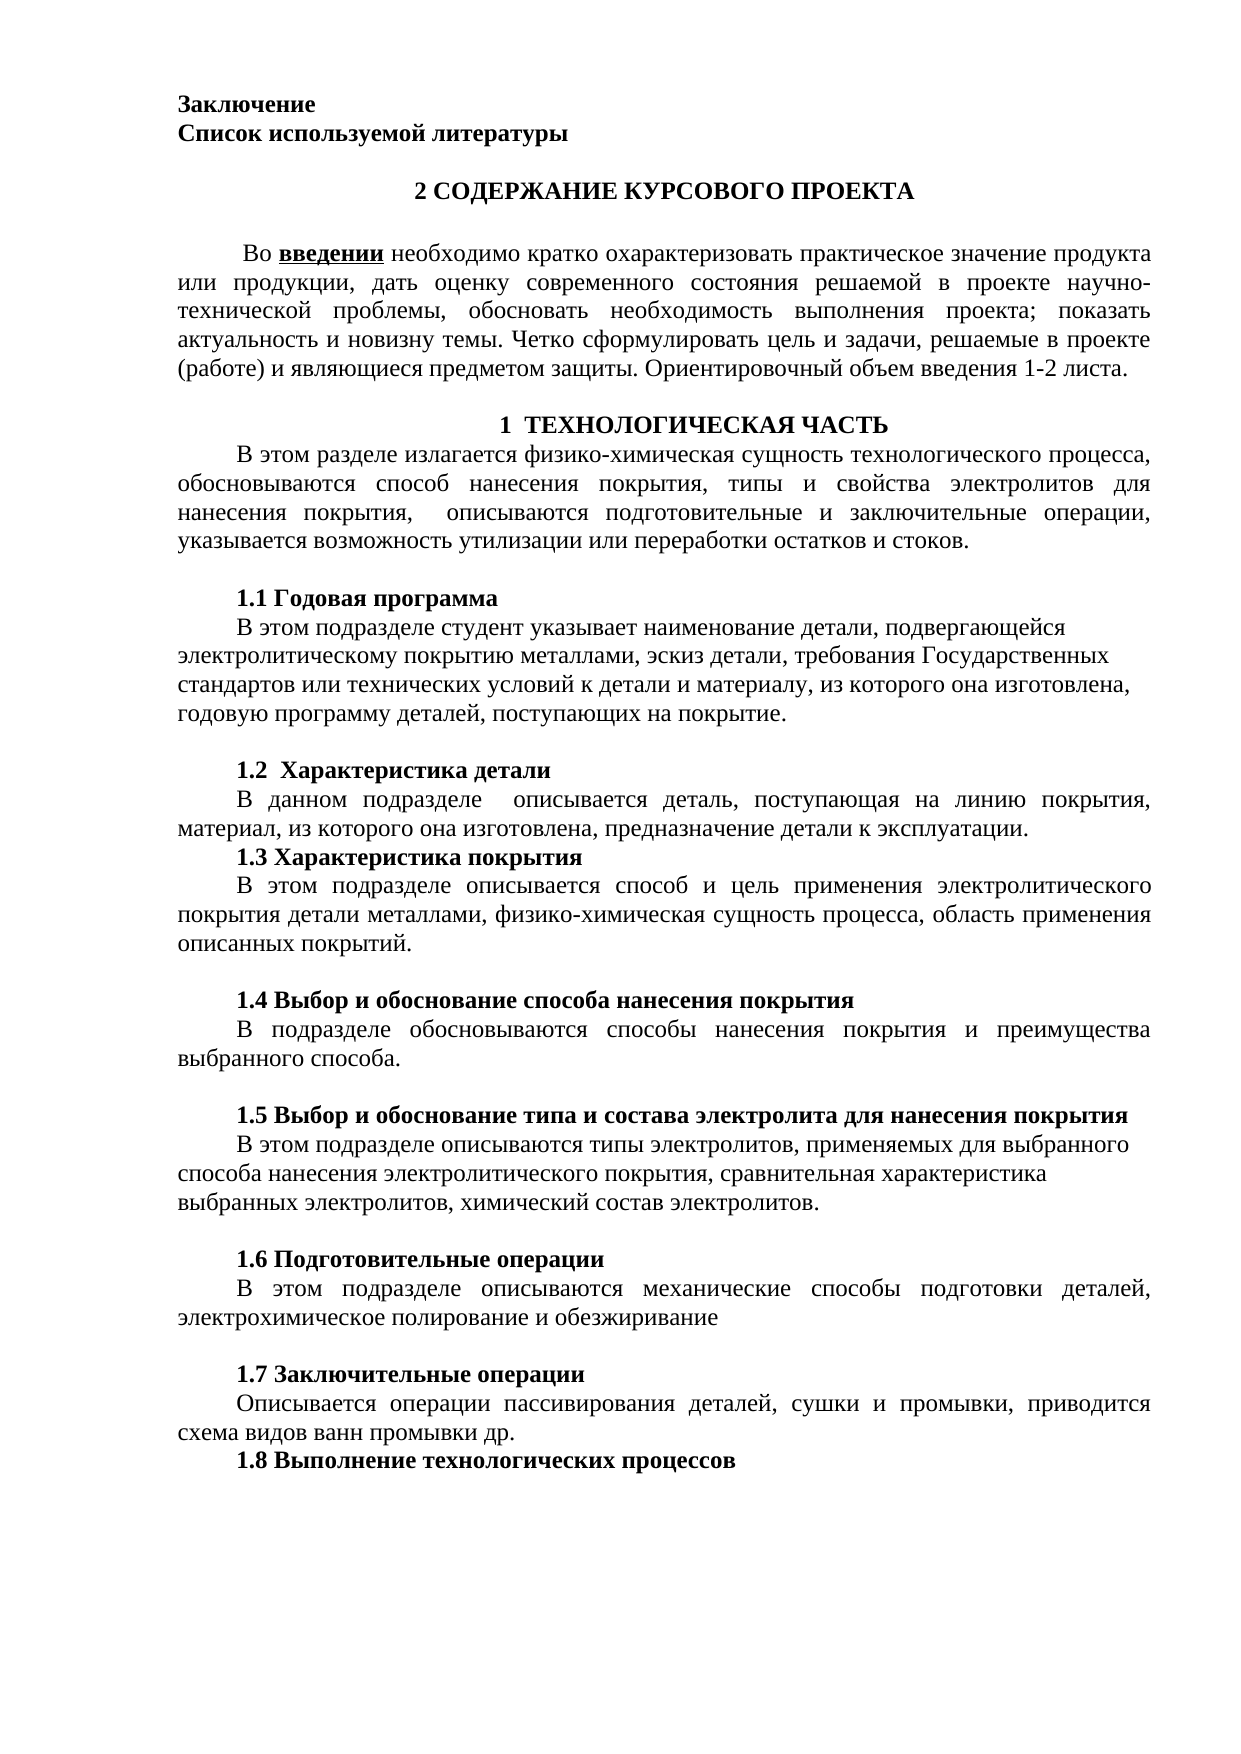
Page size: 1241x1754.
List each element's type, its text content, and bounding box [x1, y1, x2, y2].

text Во введении необходимо кратко охарактеризовать практическое значение продукта или продукции, дать оценку современного состояния решаемой в проекте научно-технической проблемы, обосновать необходимость выполнения проекта; показать актуальность и новизну темы. Четко сформулировать цель и задачи, решаемые в проекте (работе) и являющиеся предметом защиты. Ориентировочный объем введения 1-2 листа. [177, 238, 1152, 382]
text 1.6 Подготовительные операции [177, 1244, 1152, 1273]
text Заключение [177, 89, 1152, 118]
text В этом разделе излагается физико-химическая сущность технологического процесса, обосновываются способ нанесения покрытия, типы и свойства электролитов для нанесения покрытия, описываются подготовительные и заключительные операции, указывается возможность утилизации или переработки остатков и стоков. [177, 439, 1152, 554]
text В этом подразделе студент указывает наименование детали, подвергающейся электролитическому покрытию металлами, эскиз детали, требования Государственных стандартов или технических условий к детали и материалу, из которого она изготовлена, годовую программу деталей, поступающих на покрытие. [177, 612, 1152, 727]
text 1.1 Годовая программа [177, 583, 1152, 612]
text 1.4 Выбор и обоснование способа нанесения покрытия [177, 986, 1152, 1014]
text 1.7 Заключительные операции [177, 1359, 1152, 1388]
text 1 ТЕХНОЛОГИЧЕСКАЯ ЧАСТЬ [177, 411, 1152, 439]
text В данном подразделе описывается деталь, поступающая на линию покрытия, материал, из которого она изготовлена, предназначение детали к эксплуатации. [177, 784, 1152, 842]
text В этом подразделе описывается способ и цель применения электролитического покрытия детали металлами, физико-химическая сущность процесса, область применения описанных покрытий. [177, 871, 1152, 957]
text В этом подразделе описываются механические способы подготовки деталей, электрохимическое полирование и обезжиривание [177, 1273, 1152, 1331]
text 2 СОДЕРЖАНИЕ КУРСОВОГО ПРОЕКТА [177, 176, 1152, 205]
text 1.2 Характеристика детали [177, 756, 1152, 784]
text Описывается операции пассивирования деталей, сушки и промывки, приводится схема видов ванн промывки др. [177, 1388, 1152, 1446]
text 1.3 Характеристика покрытия [177, 842, 1152, 871]
text 1.5 Выбор и обоснование типа и состава электролита для нанесения покрытия [177, 1101, 1152, 1129]
text Список используемой литературы [177, 118, 1152, 148]
text В этом подразделе описываются типы электролитов, применяемых для выбранного способа нанесения электролитического покрытия, сравнительная характеристика выбранных электролитов, химический состав электролитов. [177, 1129, 1152, 1216]
text В подразделе обосновываются способы нанесения покрытия и преимущества выбранного способа. [177, 1014, 1152, 1072]
text 1.8 Выполнение технологических процессов [177, 1446, 1152, 1474]
